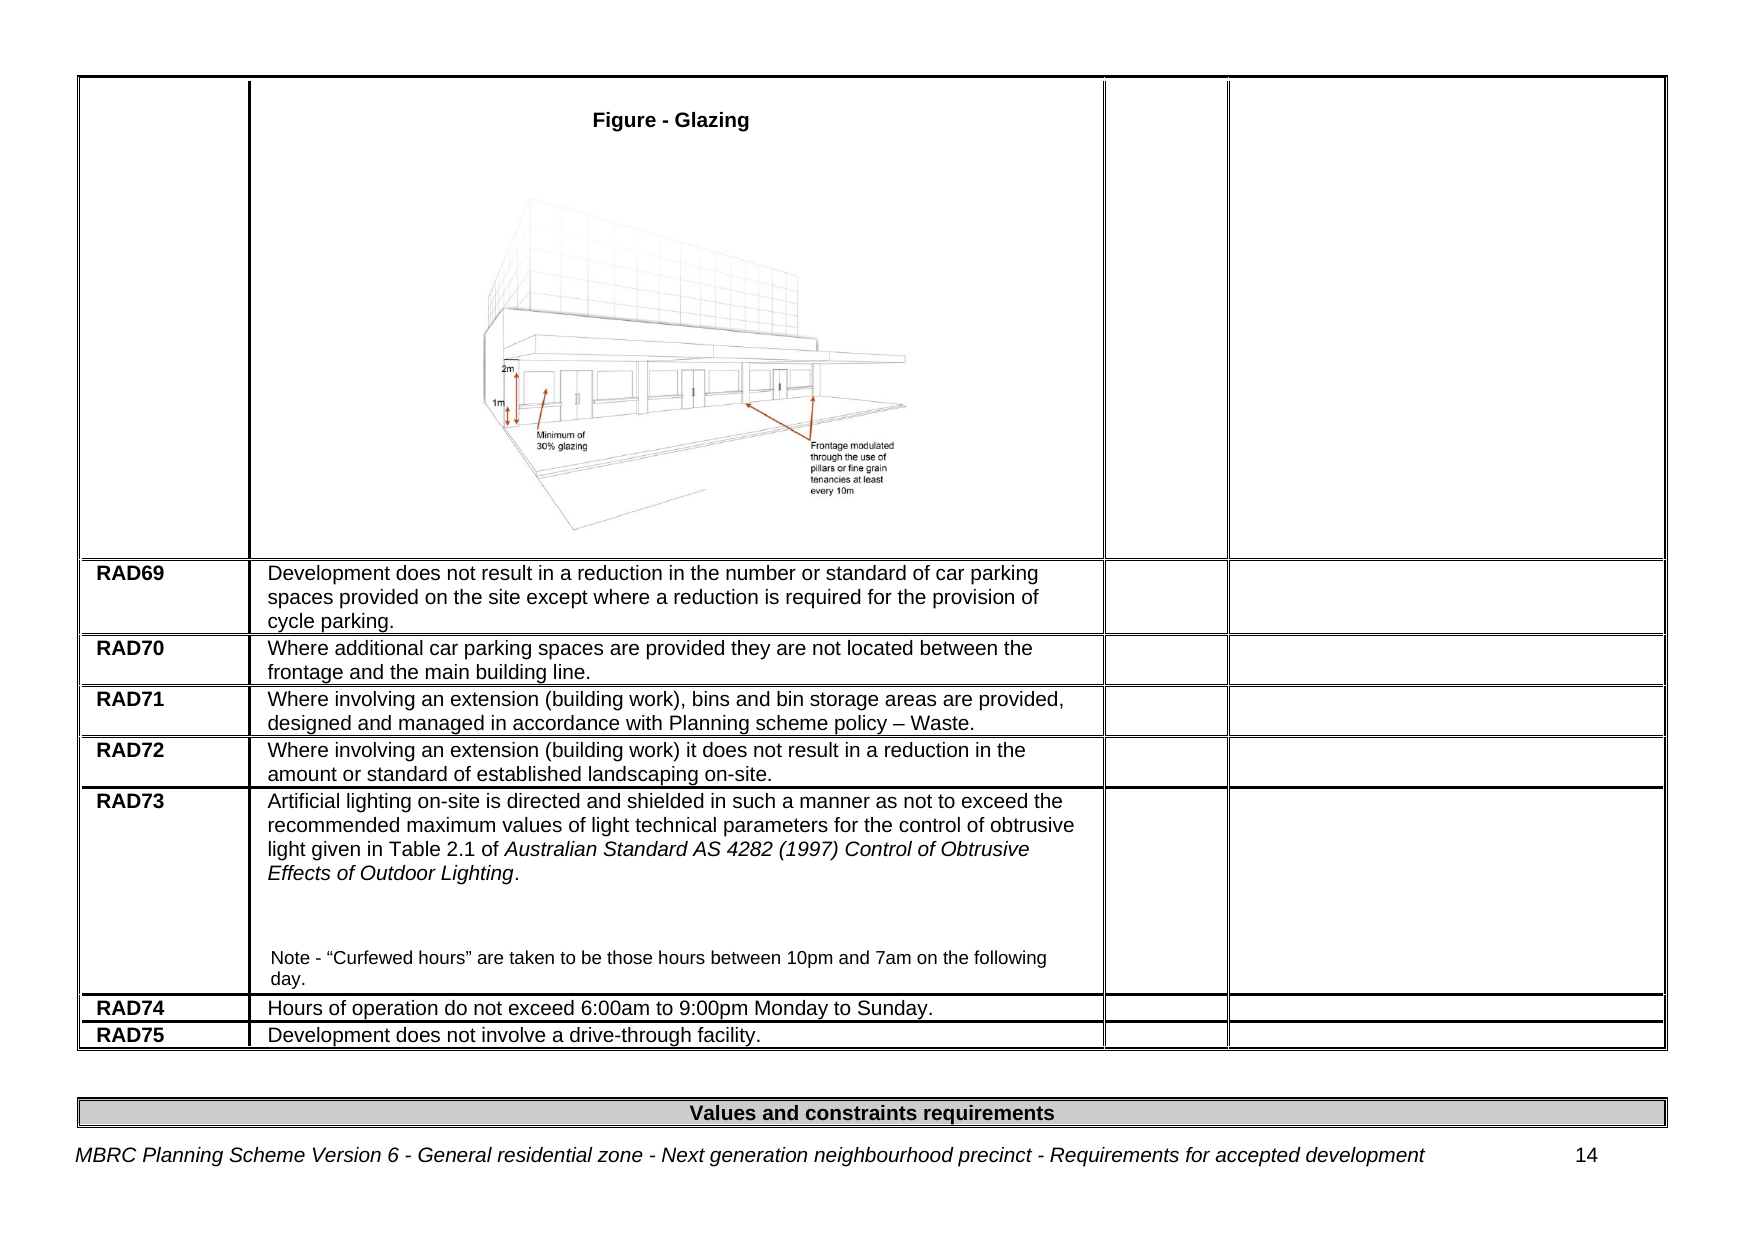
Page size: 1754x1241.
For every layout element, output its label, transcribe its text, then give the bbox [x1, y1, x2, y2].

table_cell RAD75 [80, 1020, 249, 1047]
table_cell RAD69 [80, 558, 248, 632]
picture [396, 160, 958, 558]
table_cell [1229, 1020, 1664, 1047]
table_cell [1106, 738, 1227, 786]
table_cell RAD74 [78, 993, 248, 1020]
table_cell [1229, 735, 1666, 786]
table_cell [1230, 633, 1665, 684]
table_cell Development does not involve a drive-through facility. [249, 1023, 1105, 1047]
table_cell RAD73 [80, 786, 248, 993]
table_cell Where additional car parking spaces are provided they are not located between the frontage and the main building line. [251, 636, 1103, 684]
table_cell [1106, 687, 1227, 735]
table_cell [1106, 636, 1227, 684]
table_cell RAD70 [80, 633, 248, 684]
table_cell Where involving an extension (building work), bins and bin storage areas are provided, designed and managed in accordance with Planning scheme policy – Waste. [251, 687, 1103, 735]
table_cell [1230, 786, 1664, 993]
table_cell Hours of operation do not exceed 6:00am to 9:00pm Monday to Sunday. [251, 996, 1103, 1020]
table_cell [1106, 789, 1227, 993]
table_cell Development does not result in a reduction in the number or standard of car parking spaces provided on the site except where a reduction is required for the provision of cycle parking. [251, 561, 1103, 632]
table_cell RAD71 [78, 684, 249, 735]
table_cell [249, 78, 1105, 557]
table_cell [1229, 78, 1664, 557]
table_cell [1230, 558, 1665, 632]
table_cell [1105, 78, 1229, 557]
table_cell [1106, 996, 1227, 1020]
table_cell [1105, 1023, 1229, 1047]
table_cell Where involving an extension (building work) it does not result in a reduction in the amount or standard of established landscaping on-site. [251, 738, 1103, 786]
table_cell [1106, 561, 1227, 632]
table_cell Artificial lighting on-site is directed and shielded in such a manner as not to exceed the recommended maximum values of light technical parameters for the control of obtrusive light given in Table 2.1 of Australian Standard AS 4282 (1997) Control of Obtrusive Effects of Outdoor Lighting. [251, 789, 1103, 993]
table_cell [1230, 993, 1666, 1020]
table_cell [1229, 684, 1666, 735]
table_cell RAD68 [80, 78, 249, 557]
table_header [80, 1101, 1664, 1124]
table_cell RAD72 [78, 735, 249, 786]
